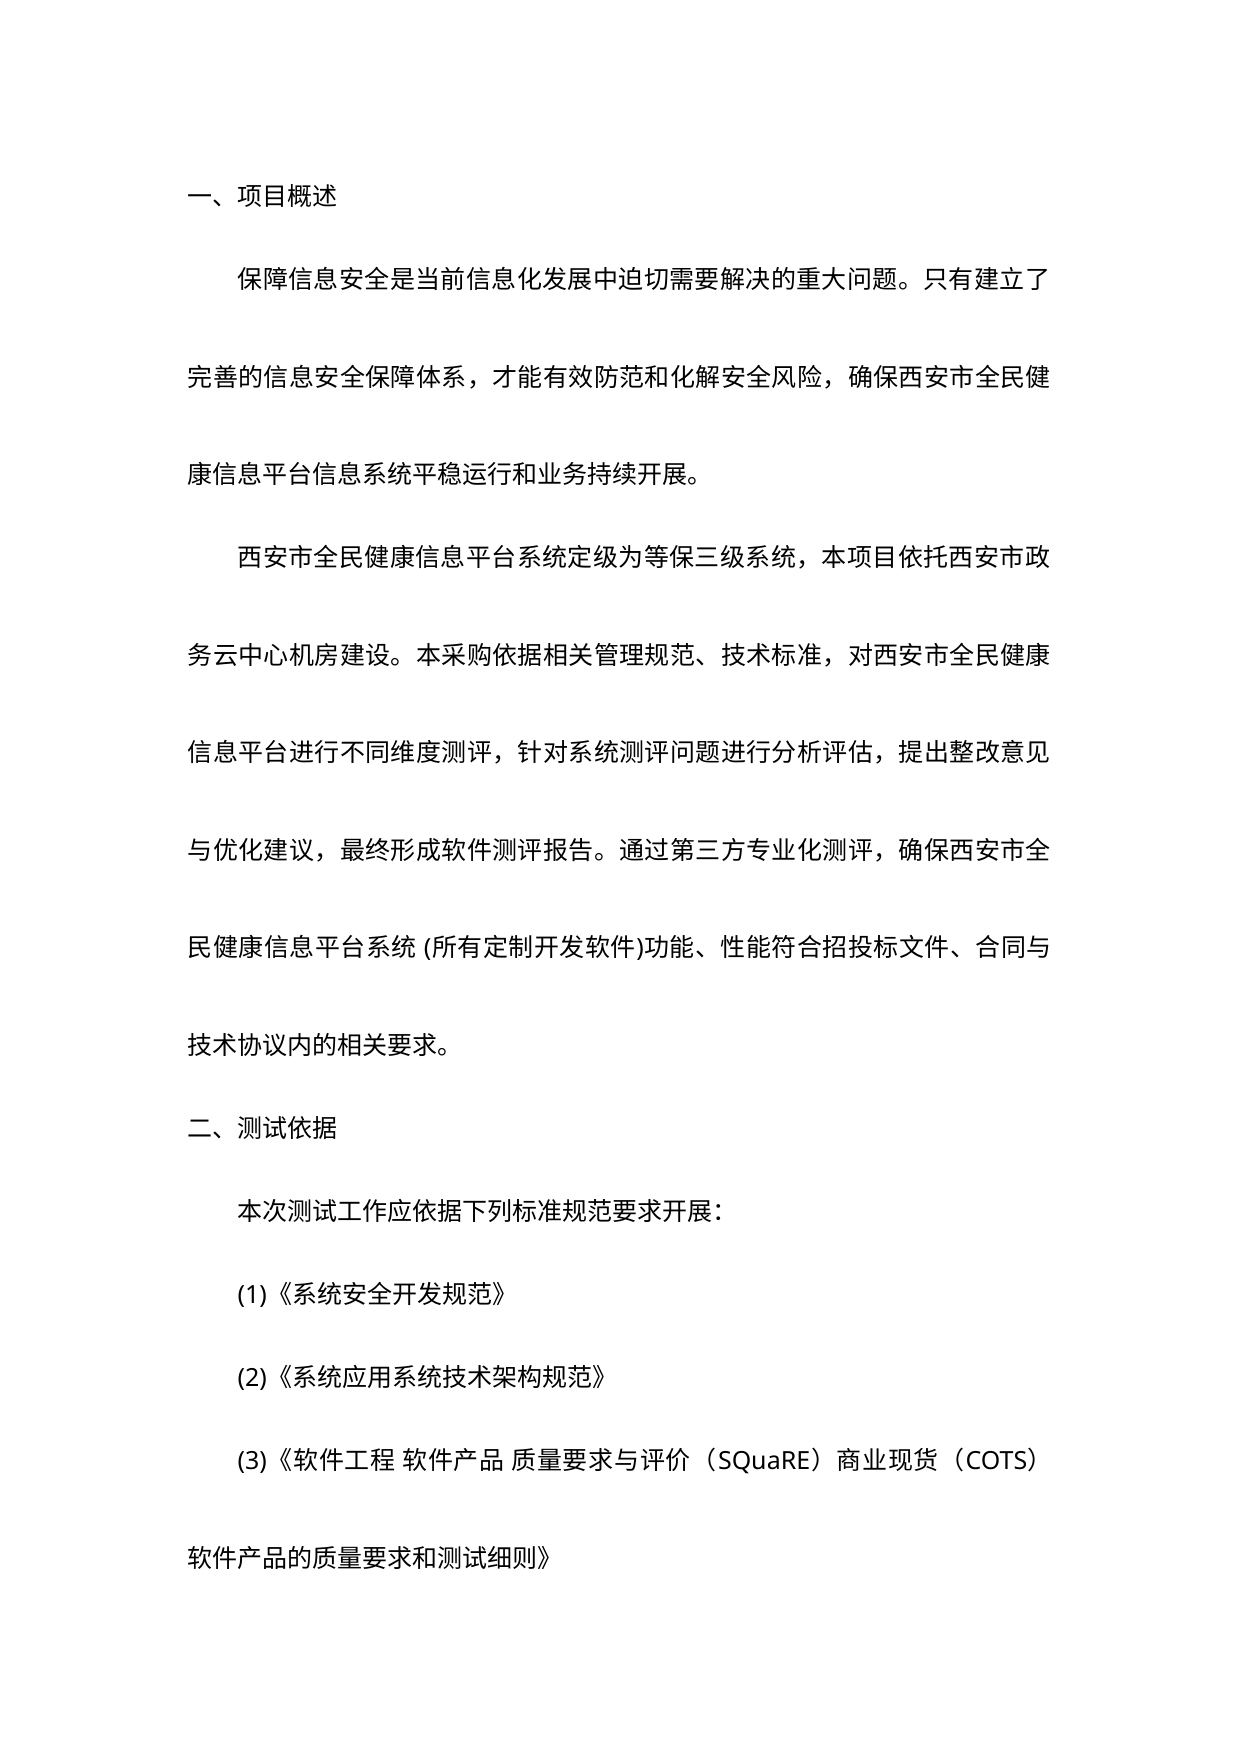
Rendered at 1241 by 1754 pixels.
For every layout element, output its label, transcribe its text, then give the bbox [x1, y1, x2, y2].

text (3)《软件工程 软件产品 质量要求与评价（SQuaRE）商业现货（COTS）软件产品的质量要求和测试细则》 [187, 1426, 1053, 1589]
text (2)《系统应用系统技术架构规范》 [187, 1343, 1053, 1408]
text (1)《系统安全开发规范》 [187, 1260, 1053, 1325]
subtitle 二、测试依据 [187, 1094, 1053, 1159]
subtitle 一、项目概述 [187, 162, 1053, 227]
text 本次测试工作应依据下列标准规范要求开展： [187, 1177, 1053, 1242]
text 保障信息安全是当前信息化发展中迫切需要解决的重大问题。只有建立了完善的信息安全保障体系，才能有效防范和化解安全风险，确保西安市全民健康信息平台信息系统平稳运行和业务持续开展。 [187, 245, 1053, 505]
text 西安市全民健康信息平台系统定级为等保三级系统，本项目依托西安市政务云中心机房建设。本采购依据相关管理规范、技术标准，对西安市全民健康信息平台进行不同维度测评，针对系统测评问题进行分析评估，提出整改意见与优化建议，最终形成软件测评报告。通过第三方专业化测评，确保西安市全民健康信息平台系统 (所有定制开发软件)功能、性能符合招投标文件、合同与技术协议内的相关要求。 [187, 523, 1053, 1076]
